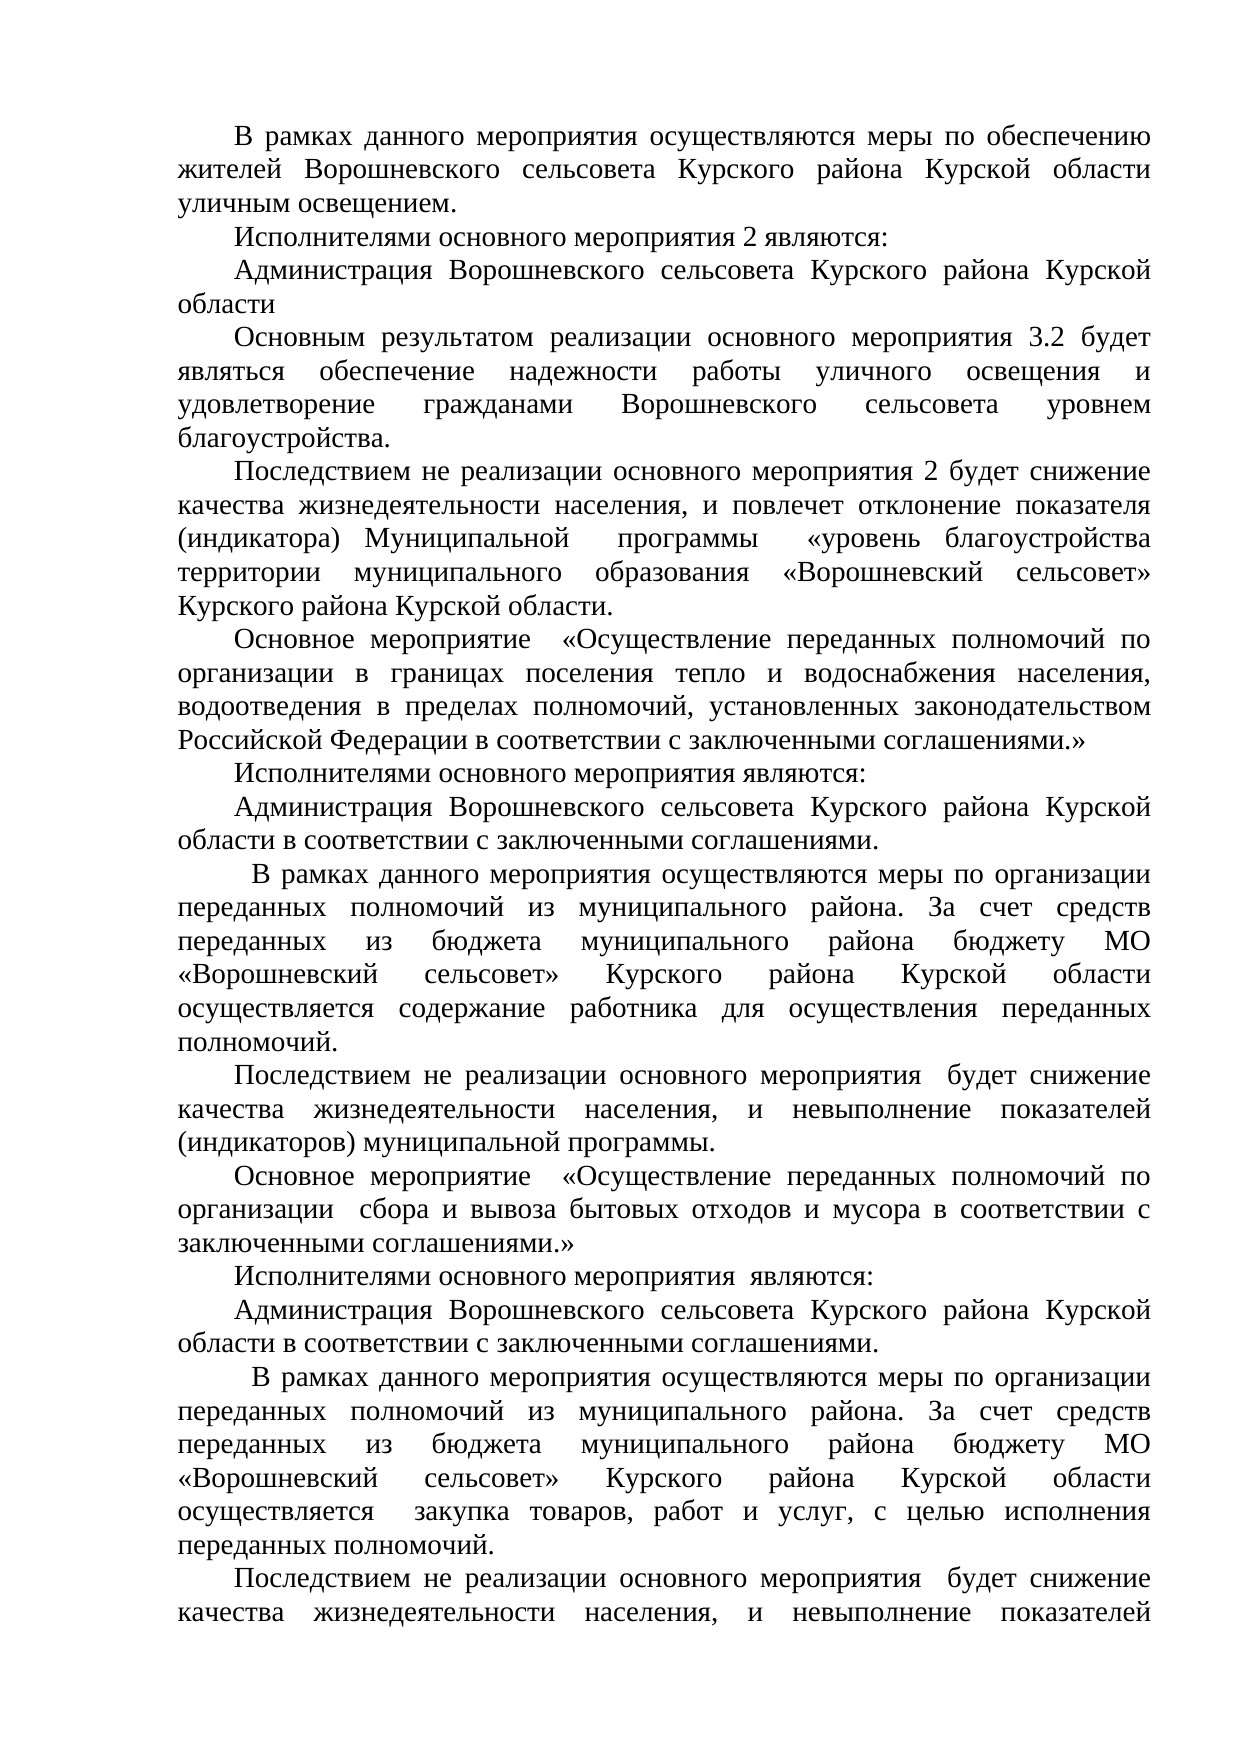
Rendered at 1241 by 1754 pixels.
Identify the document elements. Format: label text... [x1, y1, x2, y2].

text Основное мероприятие «Осуществление переданных полномочий по организации сбора и вывоза бытовых отходов и мусора в соответствии с заключенными соглашениями.» [177, 1158, 1152, 1258]
text Основное мероприятие «Осуществление переданных полномочий по организации в границах поселения тепло и водоснабжения населения, водоотведения в пределах полномочий, установленных законодательством Российской Федерации в соответствии с заключенными соглашениями.» [177, 621, 1152, 755]
text Исполнителями основного мероприятия 2 являются: [177, 219, 1152, 252]
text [177, 1560, 1152, 1627]
text Исполнителями основного мероприятия являются: [177, 1258, 1152, 1292]
text Администрация Ворошневского сельсовета Курского района Курской области в соответствии с заключенными соглашениями. [177, 1292, 1152, 1359]
text Администрация Ворошневского сельсовета Курского района Курской области в соответствии с заключенными соглашениями. [177, 789, 1152, 856]
text В рамках данного мероприятия осуществляются меры по организации переданных полномочий из муниципального района. За счет средств переданных из бюджета муниципального района бюджету МО «Ворошневский сельсовет» Курского района Курской области осуществляется закупка товаров, работ и услуг, с целью исполнения переданных полномочий. [177, 1359, 1152, 1560]
text Основным результатом реализации основного мероприятия 3.2 будет являться обеспечение надежности работы уличного освещения и удовлетворение гражданами Ворошневского сельсовета уровнем благоустройства. [177, 319, 1152, 453]
text Администрация Ворошневского сельсовета Курского района Курской области [177, 252, 1152, 319]
text В рамках данного мероприятия осуществляются меры по организации переданных полномочий из муниципального района. За счет средств переданных из бюджета муниципального района бюджету МО «Ворошневский сельсовет» Курского района Курской области осуществляется содержание работника для осуществления переданных полномочий. [177, 856, 1152, 1057]
text Исполнителями основного мероприятия являются: [177, 755, 1152, 789]
text В рамках данного мероприятия осуществляются меры по обеспечению жителей Ворошневского сельсовета Курского района Курской области уличным освещением. [177, 118, 1152, 219]
text Последствием не реализации основного мероприятия 2 будет снижение качества жизнедеятельности населения, и повлечет отклонение показателя (индикатора) Муниципальной программы «уровень благоустройства территории муниципального образования «Ворошневский сельсовет» Курского района Курской области. [177, 453, 1152, 621]
